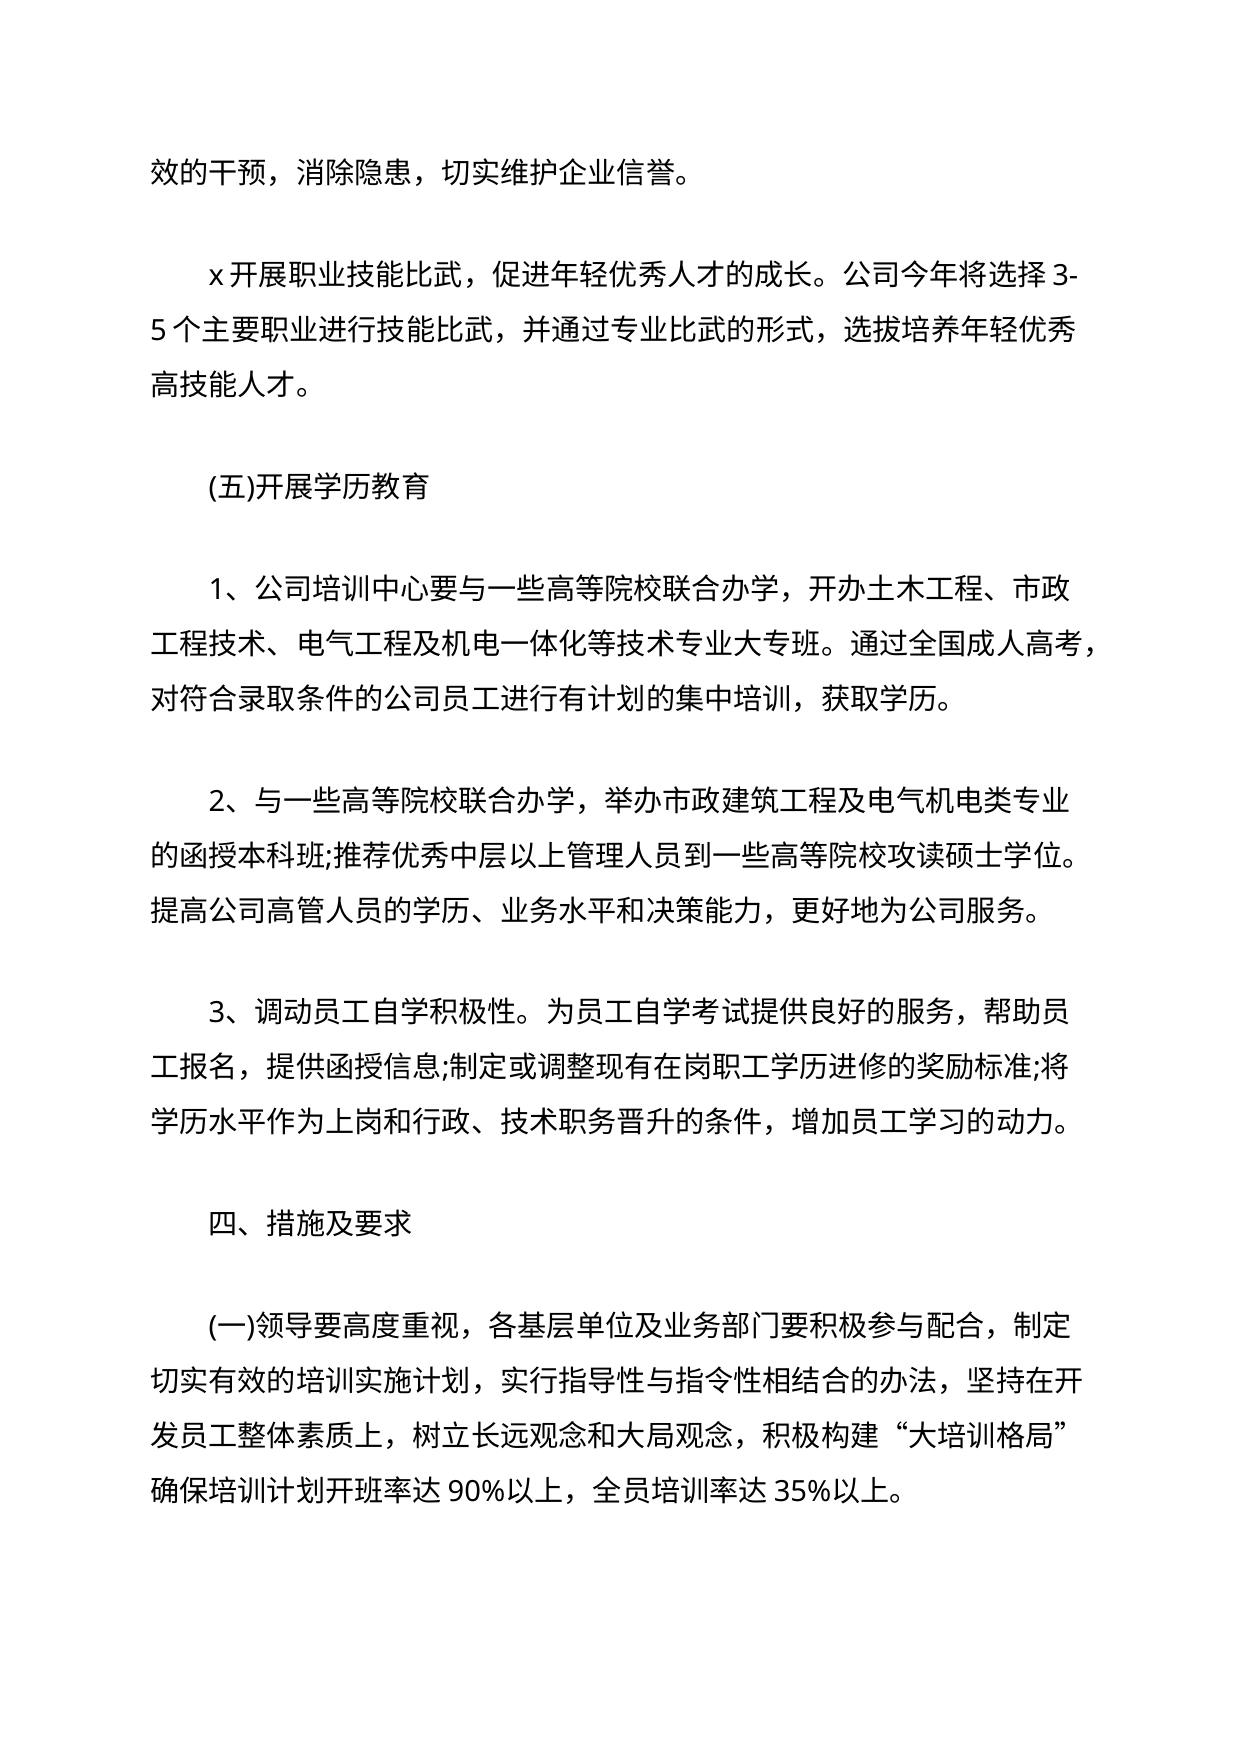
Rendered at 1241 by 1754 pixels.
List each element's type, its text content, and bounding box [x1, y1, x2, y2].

text 2、与一些高等院校联合办学，举办市政建筑工程及电气机电类专业的函授本科班;推荐优秀中层以上管理人员到一些高等院校攻读硕士学位。提高公司高管人员的学历、业务水平和决策能力，更好地为公司服务。 [150, 777, 1090, 929]
text x开展职业技能比武，促进年轻优秀人才的成长。公司今年将选择3-5个主要职业进行技能比武，并通过专业比武的形式，选拔培养年轻优秀高技能人才。 [150, 252, 1090, 404]
text 1、公司培训中心要与一些高等院校联合办学，开办土木工程、市政工程技术、电气工程及机电一体化等技术专业大专班。通过全国成人高考，对符合录取条件的公司员工进行有计划的集中培训，获取学历。 [150, 566, 1090, 718]
text 四、措施及要求 [150, 1201, 1090, 1243]
text 3、调动员工自学积极性。为员工自学考试提供良好的服务，帮助员工报名，提供函授信息;制定或调整现有在岗职工学历进修的奖励标准;将学历水平作为上岗和行政、技术职务晋升的条件，增加员工学习的动力。 [150, 989, 1090, 1141]
text (五)开展学历教育 [150, 463, 1090, 506]
text (一)领导要高度重视，各基层单位及业务部门要积极参与配合，制定切实有效的培训实施计划，实行指导性与指令性相结合的办法，坚持在开发员工整体素质上，树立长远观念和大局观念，积极构建“大培训格局”确保培训计划开班率达90%以上，全员培训率达35%以上。 [150, 1302, 1090, 1510]
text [150, 150, 1090, 192]
